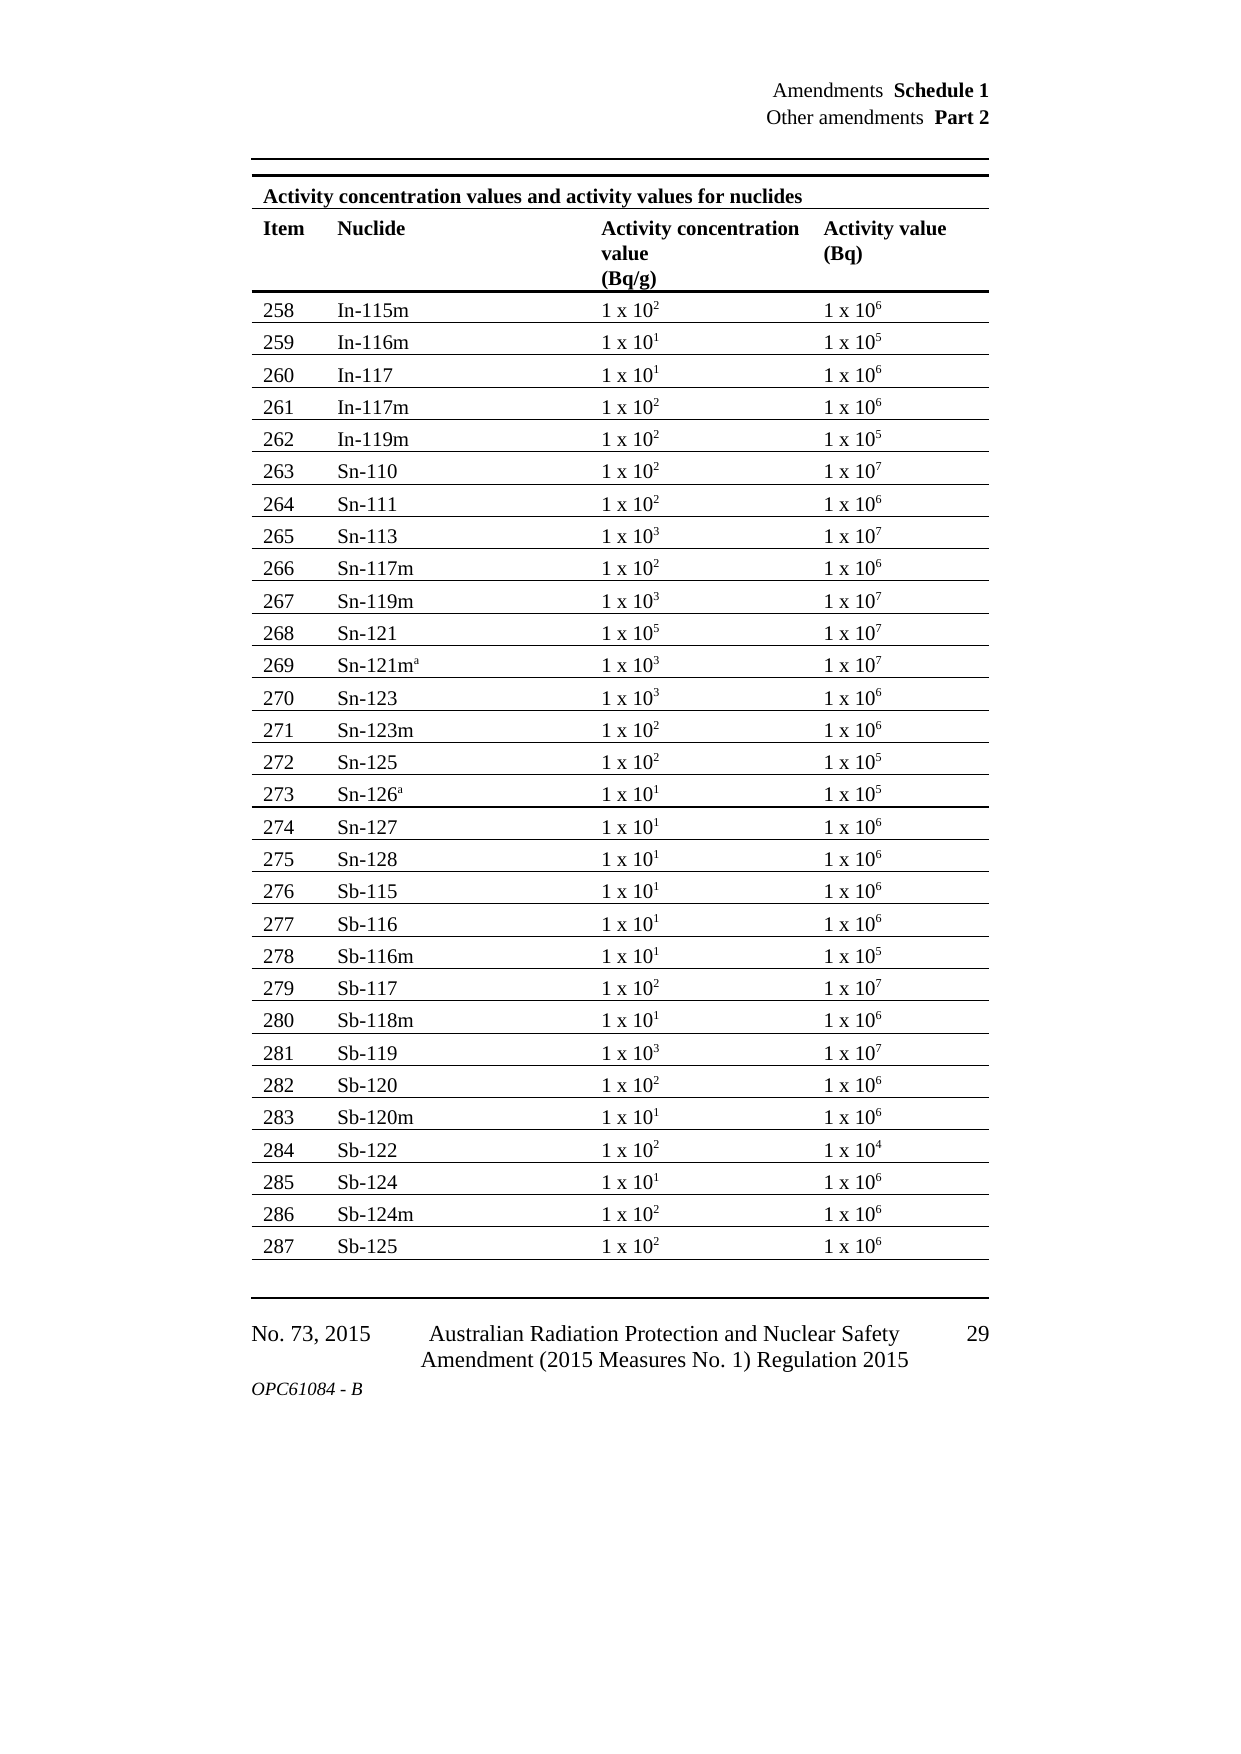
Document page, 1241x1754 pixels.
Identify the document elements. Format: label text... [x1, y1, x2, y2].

table_cell 1 x 107 [812, 969, 989, 1000]
table_cell 268 [252, 614, 326, 645]
table_cell 1 x 103 [590, 646, 812, 677]
table_cell Sb-118m [326, 1001, 590, 1032]
table_cell 1 x 106 [812, 808, 989, 839]
table_cell Sb-117 [326, 969, 590, 1000]
table_cell 1 x 105 [812, 420, 989, 451]
table_cell Sb-124m [326, 1195, 590, 1226]
table_cell 1 x 102 [590, 711, 812, 742]
table_cell 1 x 106 [812, 485, 989, 516]
table_cell 1 x 106 [812, 904, 989, 936]
table_cell 263 [252, 452, 326, 483]
table_cell 277 [252, 904, 326, 936]
table_cell 1 x 101 [590, 904, 812, 936]
table_cell Sb-125 [326, 1227, 590, 1258]
table_cell 1 x 105 [812, 743, 989, 774]
table_cell In-115m [326, 293, 590, 322]
table_cell 1 x 102 [590, 1227, 812, 1258]
table_cell In-119m [326, 420, 590, 451]
table_cell 285 [252, 1163, 326, 1194]
table_cell 1 x 105 [590, 614, 812, 645]
table_cell 1 x 102 [590, 293, 812, 322]
table_cell 260 [252, 355, 326, 387]
table_cell 1 x 102 [590, 1130, 812, 1162]
table_cell 1 x 101 [590, 1098, 812, 1129]
table_cell 1 x 107 [812, 614, 989, 645]
table_cell 282 [252, 1066, 326, 1097]
table_cell 1 x 101 [590, 840, 812, 871]
table_cell 1 x 104 [812, 1130, 989, 1162]
table_cell 1 x 103 [590, 1034, 812, 1065]
table_cell Sn-126a [326, 775, 590, 806]
table_cell 261 [252, 388, 326, 419]
table_cell 269 [252, 646, 326, 677]
table_cell 279 [252, 969, 326, 1000]
table_cell 283 [252, 1098, 326, 1129]
table_cell 1 x 106 [812, 1066, 989, 1097]
table_cell Sb-116 [326, 904, 590, 936]
table_cell Sn-111 [326, 485, 590, 516]
table_cell 1 x 106 [812, 1163, 989, 1194]
table_cell 1 x 105 [812, 323, 989, 354]
table_cell 1 x 103 [590, 517, 812, 548]
table_cell 259 [252, 323, 326, 354]
table_cell Sn-121 [326, 614, 590, 645]
table_cell Sn-128 [326, 840, 590, 871]
table_cell 1 x 102 [590, 549, 812, 580]
table_cell 284 [252, 1130, 326, 1162]
table_cell 1 x 101 [590, 808, 812, 839]
table_cell 1 x 106 [812, 872, 989, 903]
table_cell 1 x 107 [812, 452, 989, 483]
table_cell 1 x 105 [812, 937, 989, 968]
table_cell 278 [252, 937, 326, 968]
table_cell 1 x 106 [812, 840, 989, 871]
table_cell Sn-119m [326, 581, 590, 613]
table_cell 1 x 101 [590, 355, 812, 387]
table_cell 1 x 102 [590, 1195, 812, 1226]
table_cell 1 x 103 [590, 581, 812, 613]
table_cell 1 x 106 [812, 1227, 989, 1258]
table_cell 1 x 106 [812, 388, 989, 419]
table_cell 1 x 106 [812, 1195, 989, 1226]
table_cell 275 [252, 840, 326, 871]
table_cell 1 x 106 [812, 1001, 989, 1032]
table_cell Sn-125 [326, 743, 590, 774]
table_cell Item [252, 209, 326, 290]
table_cell Sb-115 [326, 872, 590, 903]
table_cell 1 x 102 [590, 485, 812, 516]
table_cell 287 [252, 1227, 326, 1258]
table_cell 266 [252, 549, 326, 580]
table_cell In-117 [326, 355, 590, 387]
table_cell Nuclide [326, 209, 590, 290]
table_cell Sb-122 [326, 1130, 590, 1162]
table_cell 1 x 101 [590, 1163, 812, 1194]
table_cell 264 [252, 485, 326, 516]
table_cell 1 x 107 [812, 1034, 989, 1065]
table_cell 1 x 103 [590, 678, 812, 709]
table_cell 1 x 106 [812, 293, 989, 322]
table_cell 1 x 102 [590, 452, 812, 483]
table_cell 1 x 102 [590, 969, 812, 1000]
table_cell Activity concentration value (Bq/g) [590, 209, 812, 290]
table_cell 280 [252, 1001, 326, 1032]
table_cell 270 [252, 678, 326, 709]
table_cell Activity value (Bq) [812, 209, 989, 290]
table_cell 1 x 106 [812, 678, 989, 709]
table_cell 1 x 107 [812, 581, 989, 613]
table_cell 1 x 107 [812, 646, 989, 677]
table_header Activity concentration values and activity values for nuclides [252, 177, 989, 208]
table_cell 281 [252, 1034, 326, 1065]
table_cell 1 x 101 [590, 937, 812, 968]
table_cell 1 x 106 [812, 711, 989, 742]
table_cell 271 [252, 711, 326, 742]
table_cell In-116m [326, 323, 590, 354]
table_cell 1 x 101 [590, 323, 812, 354]
table_cell Sb-124 [326, 1163, 590, 1194]
table_cell 1 x 101 [590, 872, 812, 903]
table_cell 1 x 106 [812, 549, 989, 580]
table_cell Sb-120 [326, 1066, 590, 1097]
table_cell 265 [252, 517, 326, 548]
table_cell 1 x 102 [590, 743, 812, 774]
table_cell 1 x 105 [812, 775, 989, 806]
table_cell Sb-119 [326, 1034, 590, 1065]
table_cell 258 [252, 293, 326, 322]
table_cell 1 x 102 [590, 1066, 812, 1097]
table_cell Sb-120m [326, 1098, 590, 1129]
table_cell Sn-123m [326, 711, 590, 742]
table_cell 1 x 101 [590, 775, 812, 806]
table_cell 276 [252, 872, 326, 903]
table_cell 273 [252, 775, 326, 806]
table_cell 1 x 101 [590, 1001, 812, 1032]
table_cell Sn-117m [326, 549, 590, 580]
table_cell 286 [252, 1195, 326, 1226]
table_cell Sn-121ma [326, 646, 590, 677]
table_cell Sn-110 [326, 452, 590, 483]
table_cell 1 x 106 [812, 1098, 989, 1129]
table_cell 1 x 106 [812, 355, 989, 387]
table_cell 274 [252, 808, 326, 839]
table_cell 272 [252, 743, 326, 774]
table_cell 267 [252, 581, 326, 613]
table_cell Sn-123 [326, 678, 590, 709]
table_cell 262 [252, 420, 326, 451]
table_cell Sb-116m [326, 937, 590, 968]
table_cell 1 x 102 [590, 388, 812, 419]
table_cell Sn-127 [326, 808, 590, 839]
table_cell In-117m [326, 388, 590, 419]
table_cell 1 x 107 [812, 517, 989, 548]
table_cell Sn-113 [326, 517, 590, 548]
table_cell 1 x 102 [590, 420, 812, 451]
